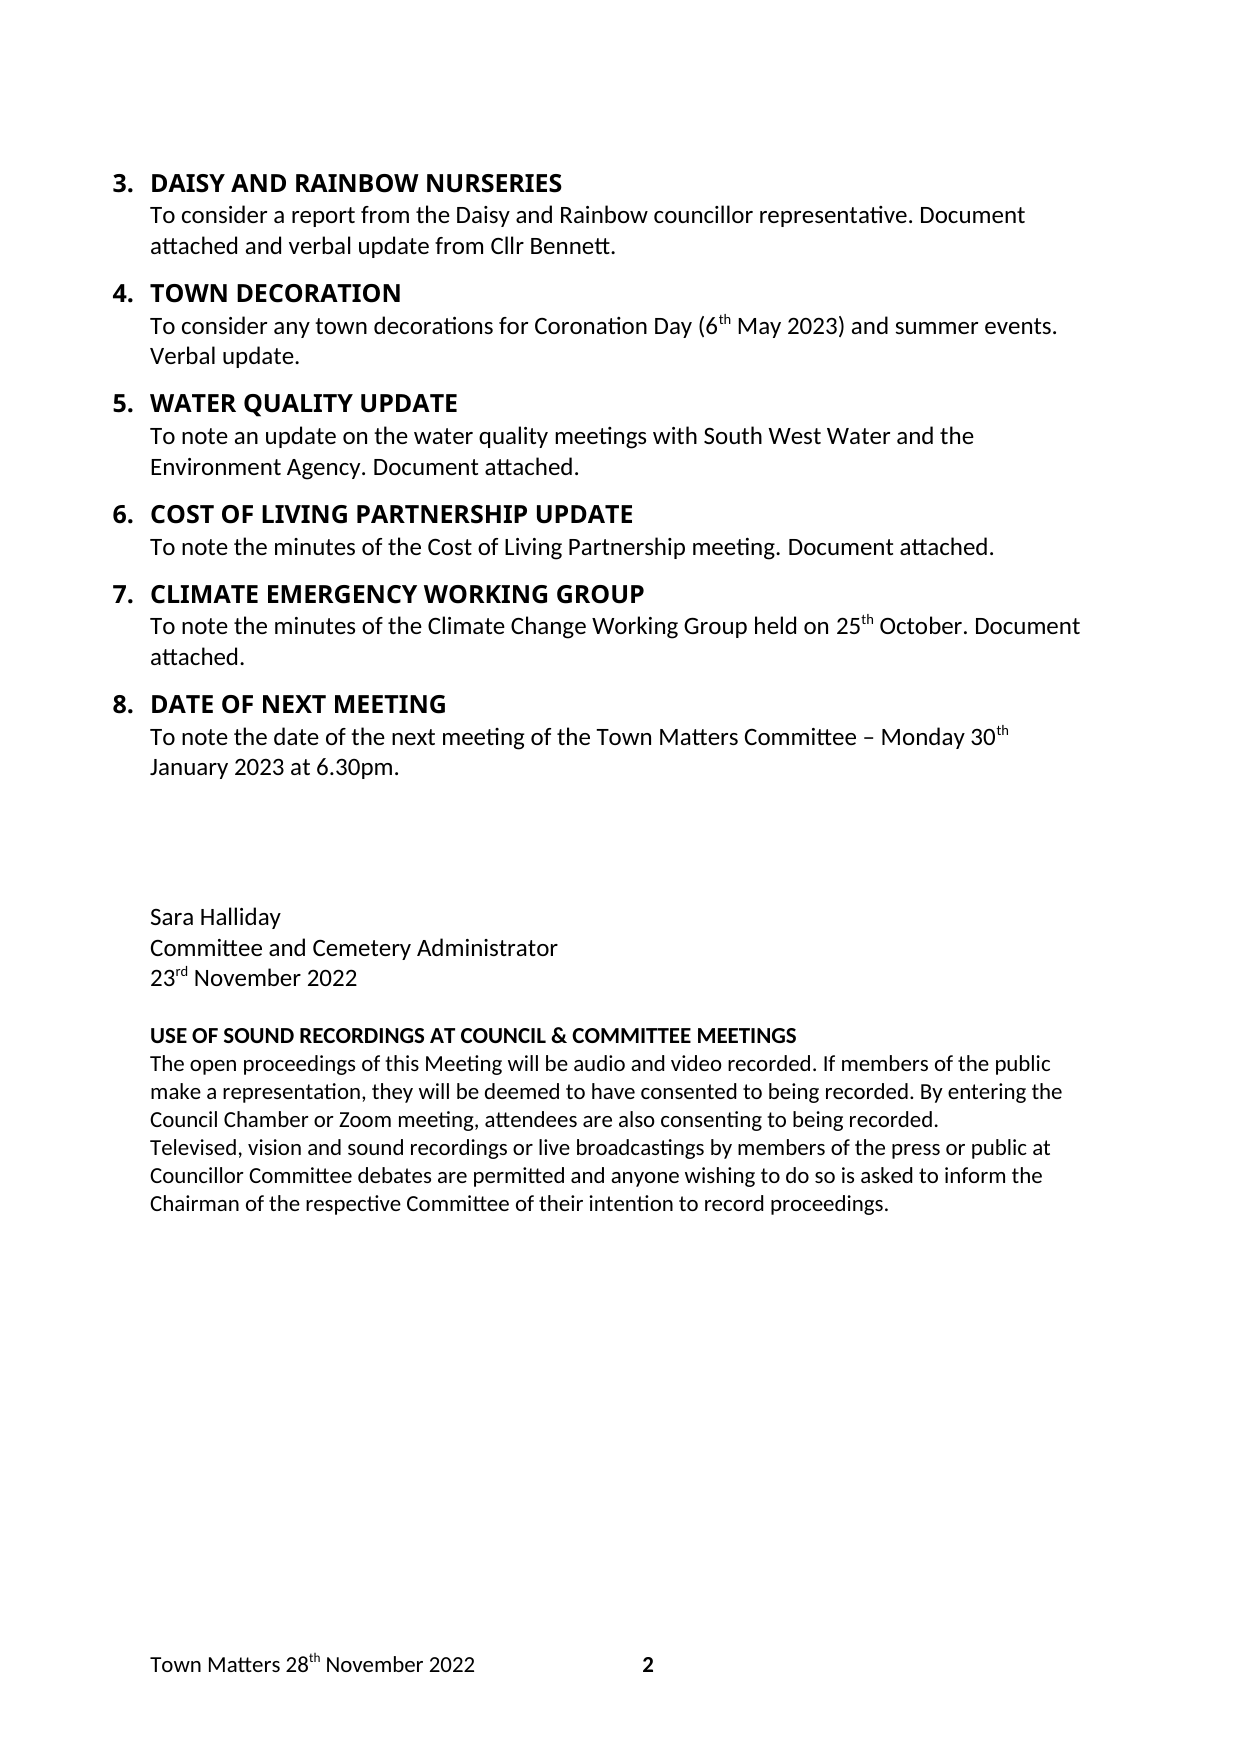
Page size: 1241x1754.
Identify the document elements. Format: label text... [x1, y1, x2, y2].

subtitle USE OF SOUND RECORDINGS AT COUNCIL & COMMITTEE MEETINGS [150, 1021, 1090, 1049]
subtitle DATE OF NEXT MEETING [112, 687, 1090, 721]
text To note the date of the next meeting of the Town Matters Committee – Monday 30th January 2023 at 6.30pm. [150, 721, 1090, 782]
subtitle WATER QUALITY UPDATE [112, 386, 1090, 420]
text To consider any town decorations for Coronation Day (6th May 2023) and summer events. Verbal update. [150, 310, 1090, 371]
text Committee and Cemetery Administrator [150, 932, 1090, 963]
text To note the minutes of the Climate Change Working Group held on 25th October. Document attached. [150, 611, 1090, 672]
text Sara Halliday [150, 902, 1090, 932]
text The open proceedings of this Meeting will be audio and video recorded. If members of the public make a representation, they will be deemed to have consented to being recorded. By entering the Council Chamber or Zoom meeting, attendees are also consenting to being recorded. [150, 1049, 1090, 1133]
text To note an update on the water quality meetings with South West Water and the Environment Agency. Document attached. [150, 420, 1090, 481]
text Televised, vision and sound recordings or live broadcastings by members of the press or public at Councillor Committee debates are permitted and anyone wishing to do so is asked to inform the Chairman of the respective Committee of their intention to record proceedings. [150, 1133, 1090, 1217]
subtitle TOWN DECORATION [112, 276, 1090, 310]
text To note the minutes of the Cost of Living Partnership meeting. Document attached. [150, 531, 1090, 561]
text To consider a report from the Daisy and Rainbow councillor representative. Document attached and verbal update from Cllr Bennett. [150, 199, 1090, 260]
subtitle COST OF LIVING PARTNERSHIP UPDATE [112, 497, 1090, 531]
subtitle DAISY AND RAINBOW NURSERIES [112, 165, 1090, 199]
subtitle CLIMATE EMERGENCY WORKING GROUP [112, 576, 1090, 611]
text 23rd November 2022 [150, 963, 1090, 993]
